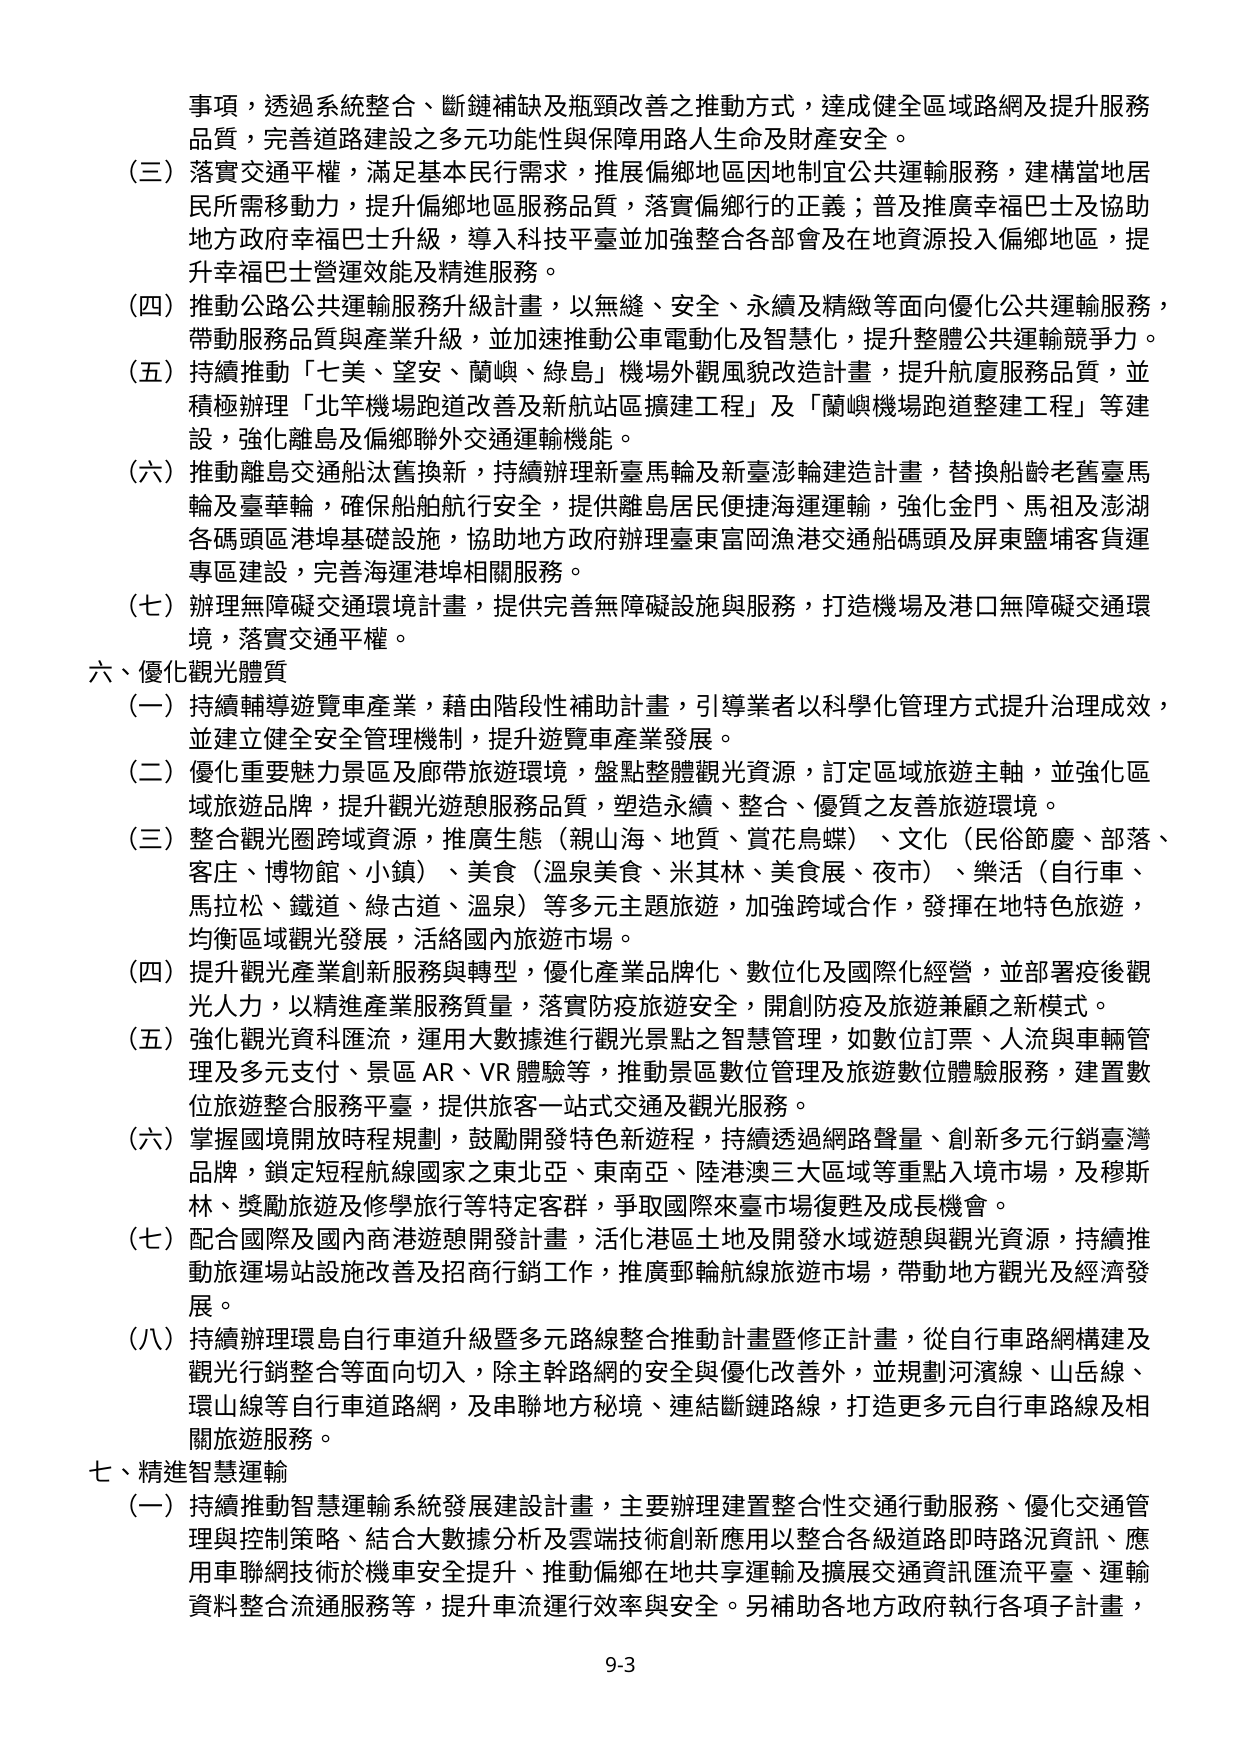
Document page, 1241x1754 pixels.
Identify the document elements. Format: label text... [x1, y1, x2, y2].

text （六）掌握國境開放時程規劃，鼓勵開發特色新遊程，持續透過網路聲量、創新多元行銷臺灣品牌，鎖定短程航線國家之東北亞、東南亞、陸港澳三大區域等重點入境市場，及穆斯林、獎勵旅遊及修學旅行等特定客群，爭取國際來臺市場復甦及成長機會。 [113, 1122, 1152, 1222]
text （六）推動離島交通船汰舊換新，持續辦理新臺馬輪及新臺澎輪建造計畫，替換船齡老舊臺馬輪及臺華輪，確保船舶航行安全，提供離島居民便捷海運運輸，強化金門、馬祖及澎湖各碼頭區港埠基礎設施，協助地方政府辦理臺東富岡漁港交通船碼頭及屏東鹽埔客貨運專區建設，完善海運港埠相關服務。 [113, 455, 1152, 588]
text （七）配合國際及國內商港遊憩開發計畫，活化港區土地及開發水域遊憩與觀光資源，持續推動旅運場站設施改善及招商行銷工作，推廣郵輪航線旅遊市場，帶動地方觀光及經濟發展。 [113, 1222, 1152, 1322]
text （五）持續推動「七美、望安、蘭嶼、綠島」機場外觀風貌改造計畫，提升航廈服務品質，並積極辦理「北竿機場跑道改善及新航站區擴建工程」及「蘭嶼機場跑道整建工程」等建設，強化離島及偏鄉聯外交通運輸機能。 [113, 355, 1152, 455]
text （三）整合觀光圈跨域資源，推廣生態（親山海、地質、賞花鳥蝶）、文化（民俗節慶、部落、客庄、博物館、小鎮）、美食（溫泉美食、米其林、美食展、夜市）、樂活（自行車、馬拉松、鐵道、綠古道、溫泉）等多元主題旅遊，加強跨域合作，發揮在地特色旅遊，均衡區域觀光發展，活絡國內旅遊市場。 [113, 822, 1152, 955]
text （四）推動公路公共運輸服務升級計畫，以無縫、安全、永續及精緻等面向優化公共運輸服務，帶動服務品質與產業升級，並加速推動公車電動化及智慧化，提升整體公共運輸競爭力。 [113, 288, 1152, 355]
text 六、優化觀光體質 [88, 655, 1152, 688]
text （八）持續辦理環島自行車道升級暨多元路線整合推動計畫暨修正計畫，從自行車路網構建及觀光行銷整合等面向切入，除主幹路網的安全與優化改善外，並規劃河濱線、山岳線、環山線等自行車道路網，及串聯地方秘境、連結斷鏈路線，打造更多元自行車路線及相關旅遊服務。 [113, 1322, 1152, 1455]
text （一）持續輔導遊覽車產業，藉由階段性補助計畫，引導業者以科學化管理方式提升治理成效，並建立健全安全管理機制，提升遊覽車產業發展。 [113, 688, 1152, 755]
text （七）辦理無障礙交通環境計畫，提供完善無障礙設施與服務，打造機場及港口無障礙交通環境，落實交通平權。 [113, 588, 1152, 655]
text （五）強化觀光資科匯流，運用大數據進行觀光景點之智慧管理，如數位訂票、人流與車輛管理及多元支付、景區AR、VR體驗等，推動景區數位管理及旅遊數位體驗服務，建置數位旅遊整合服務平臺，提供旅客一站式交通及觀光服務。 [113, 1022, 1152, 1122]
text 七、精進智慧運輸 [88, 1455, 1152, 1488]
text （四）提升觀光產業創新服務與轉型，優化產業品牌化、數位化及國際化經營，並部署疫後觀光人力，以精進產業服務質量，落實防疫旅遊安全，開創防疫及旅遊兼顧之新模式。 [113, 955, 1152, 1022]
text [113, 88, 1152, 155]
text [113, 1488, 1152, 1622]
text （二）優化重要魅力景區及廊帶旅遊環境，盤點整體觀光資源，訂定區域旅遊主軸，並強化區域旅遊品牌，提升觀光遊憩服務品質，塑造永續、整合、優質之友善旅遊環境。 [113, 755, 1152, 822]
text （三）落實交通平權，滿足基本民行需求，推展偏鄉地區因地制宜公共運輸服務，建構當地居民所需移動力，提升偏鄉地區服務品質，落實偏鄉行的正義；普及推廣幸福巴士及協助地方政府幸福巴士升級，導入科技平臺並加強整合各部會及在地資源投入偏鄉地區，提升幸福巴士營運效能及精進服務。 [113, 155, 1152, 288]
